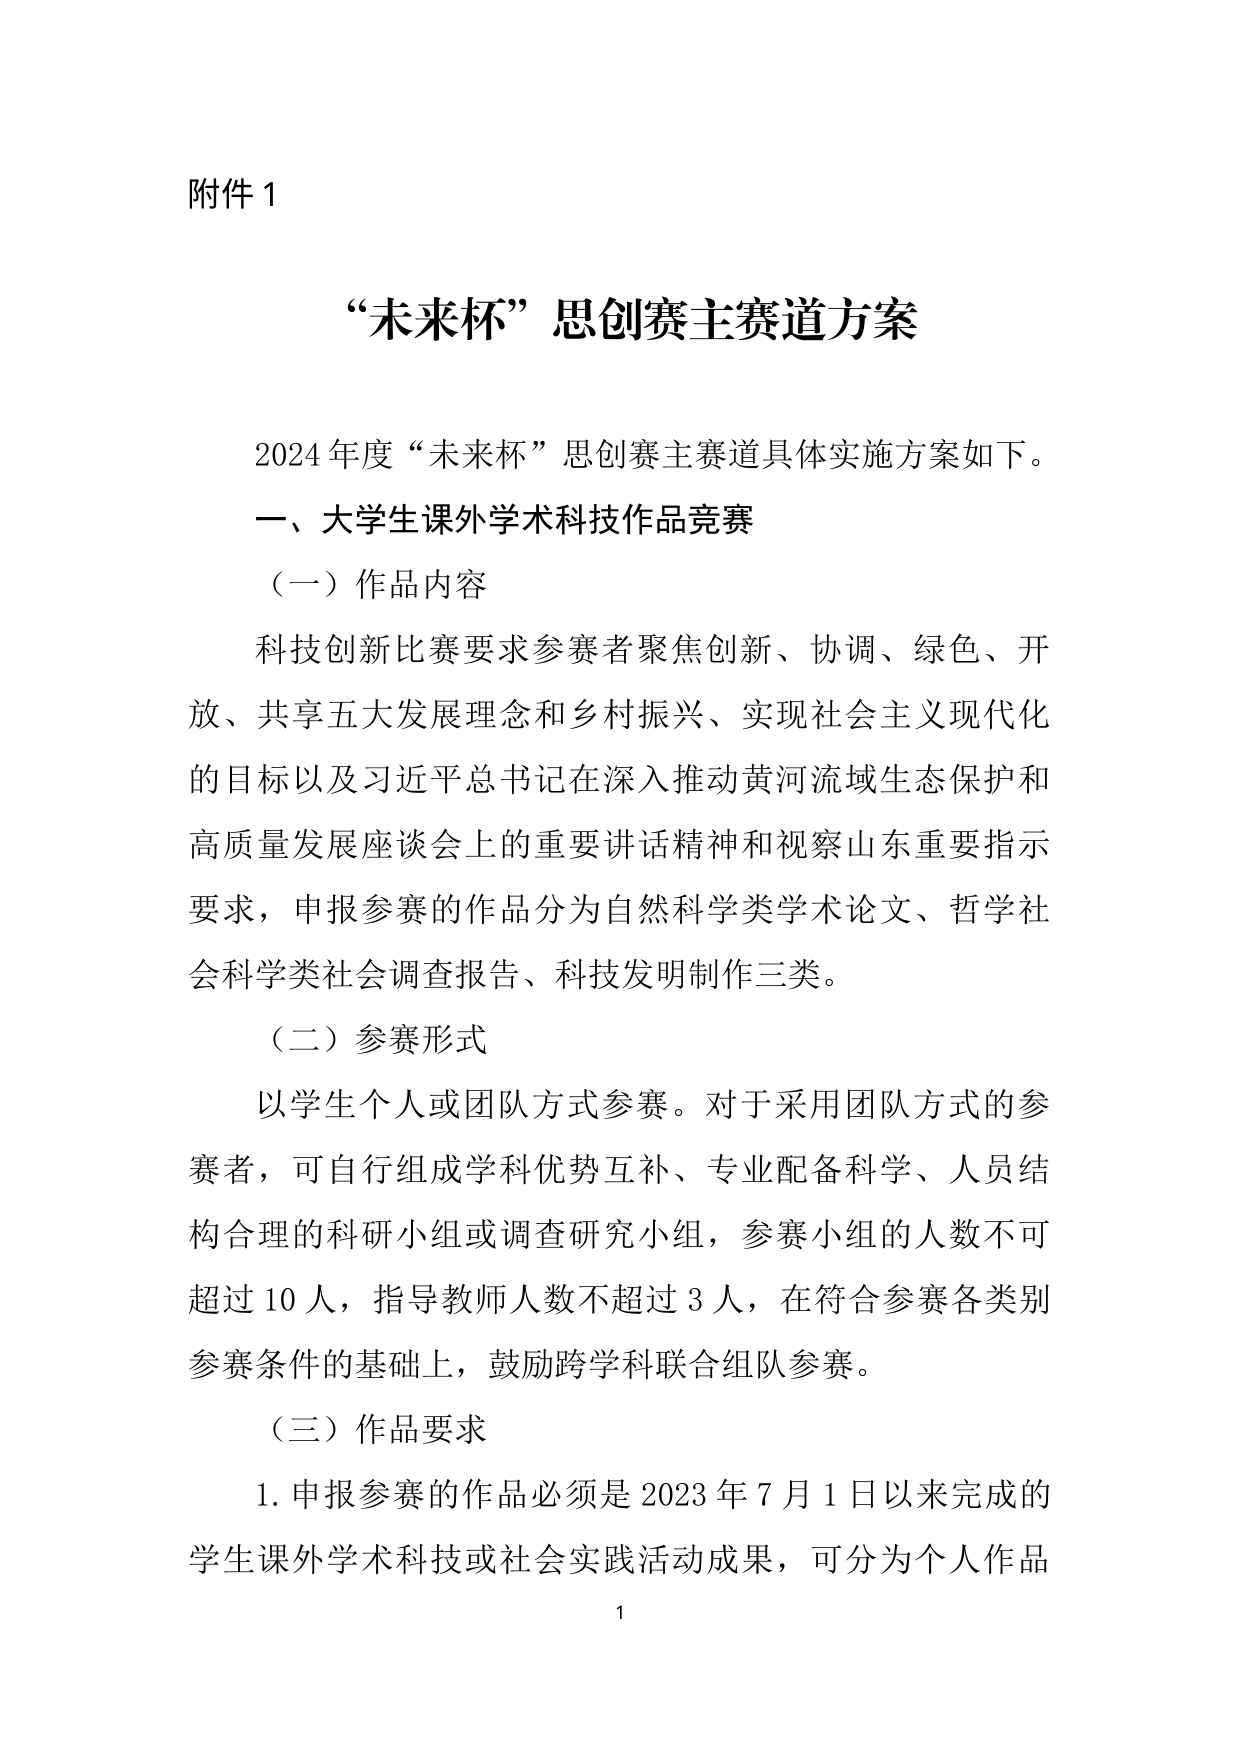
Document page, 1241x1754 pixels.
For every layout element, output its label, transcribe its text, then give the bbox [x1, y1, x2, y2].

text （二）参赛形式 [187, 1005, 1053, 1070]
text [187, 1460, 1053, 1590]
text 科技创新比赛要求参赛者聚焦创新、协调、绿色、开放、共享五大发展理念和乡村振兴、实现社会主义现代化的目标以及习近平总书记在深入推动黄河流域生态保护和高质量发展座谈会上的重要讲话精神和视察山东重要指示要求，申报参赛的作品分为自然科学类学术论文、哲学社会科学类社会调查报告、科技发明制作三类。 [187, 615, 1053, 1005]
text 附件1 [187, 160, 1053, 225]
text 一、大学生课外学术科技作品竞赛 [187, 485, 1053, 550]
text 2024年度“未来杯”思创赛主赛道具体实施方案如下。 [187, 420, 1053, 485]
text “未来杯”思创赛主赛道方案 [187, 290, 1053, 355]
text （一）作品内容 [187, 550, 1053, 615]
text 以学生个人或团队方式参赛。对于采用团队方式的参赛者，可自行组成学科优势互补、专业配备科学、人员结构合理的科研小组或调查研究小组，参赛小组的人数不可超过10人，指导教师人数不超过3人，在符合参赛各类别参赛条件的基础上，鼓励跨学科联合组队参赛。 [187, 1070, 1053, 1395]
text （三）作品要求 [187, 1395, 1053, 1460]
